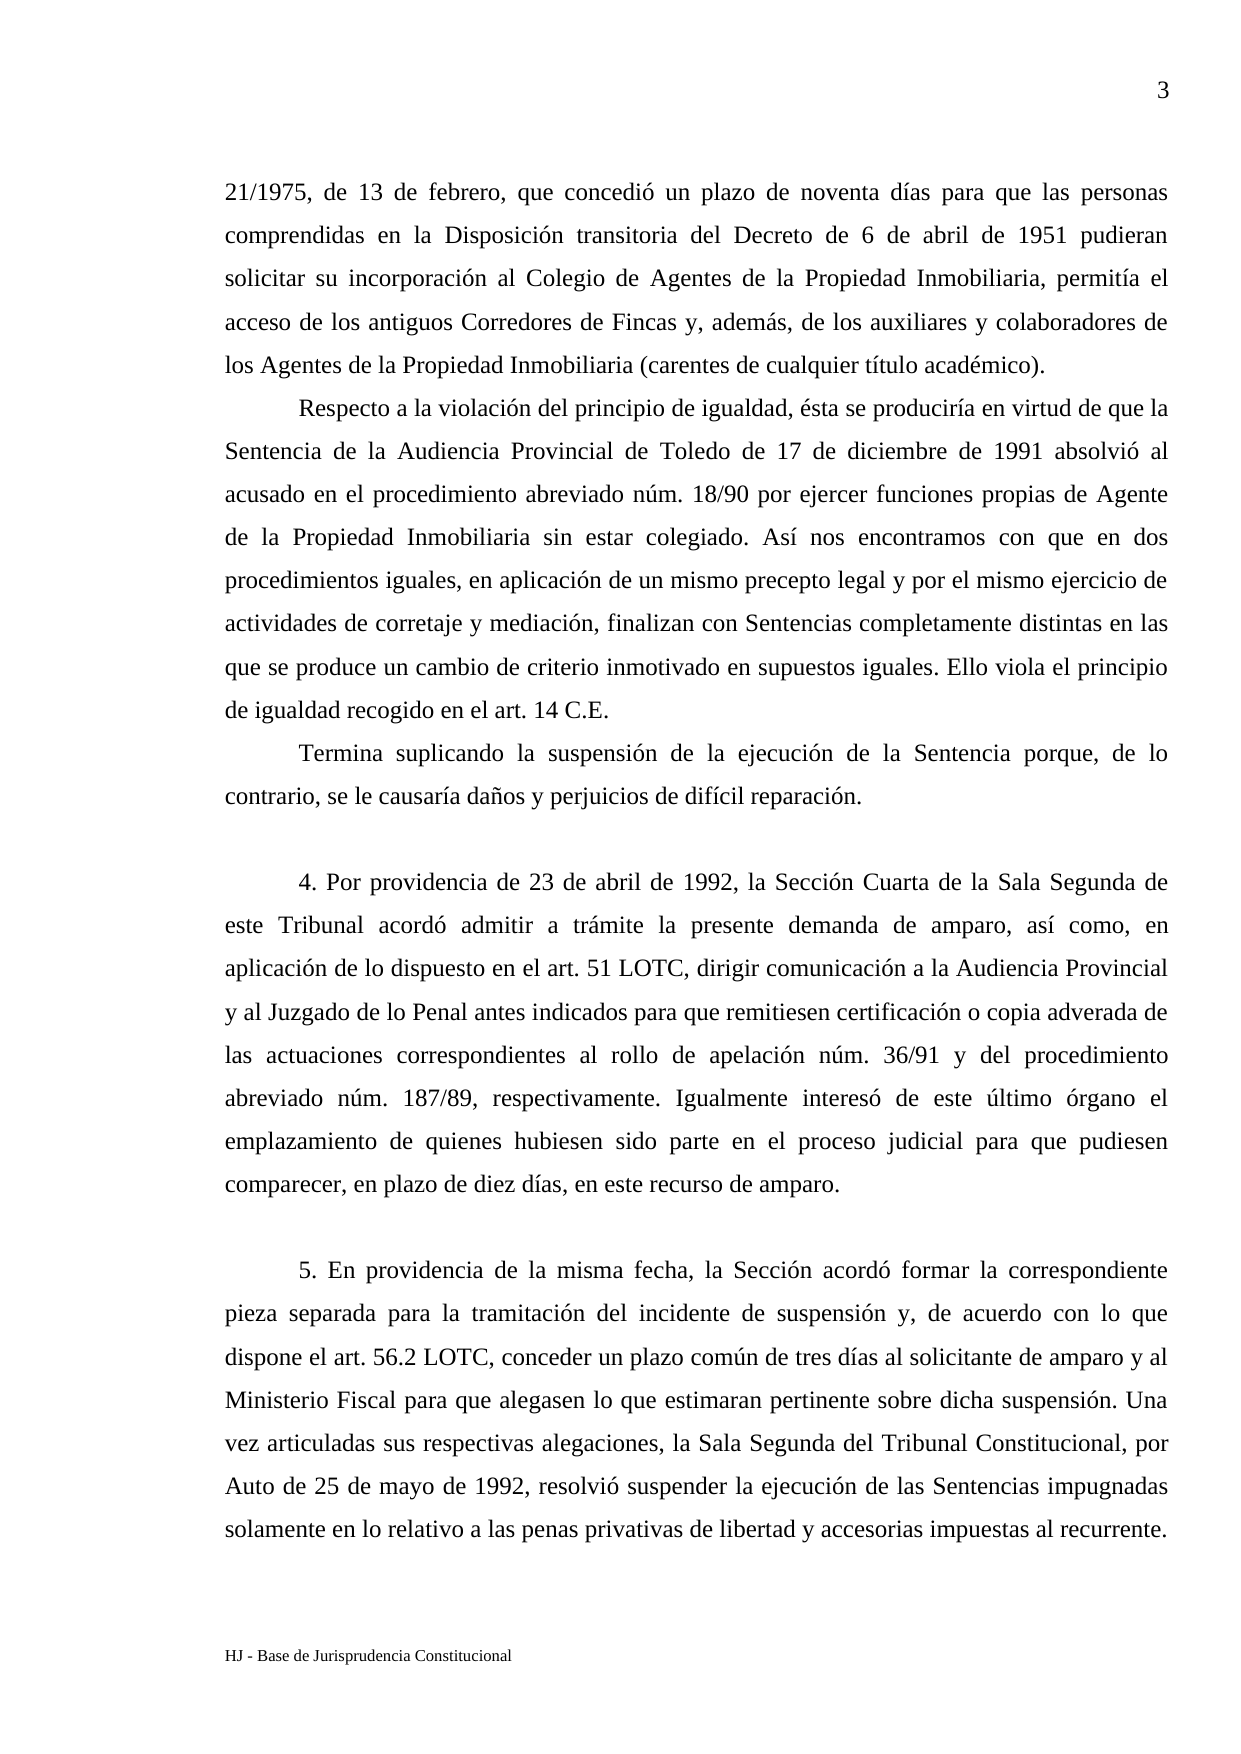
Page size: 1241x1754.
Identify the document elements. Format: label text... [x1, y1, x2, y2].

text 4. Por providencia de 23 de abril de 1992, la Sección Cuarta de la Sala Segunda de este Tribunal acordó admitir a trámite la presente demanda de amparo, así como, en aplicación de lo dispuesto en el art. 51 LOTC, dirigir comunicación a la Audiencia Provincial y al Juzgado de lo Penal antes indicados para que remitiesen certificación o copia adverada de las actuaciones correspondientes al rollo de apelación núm. 36/91 y del procedimiento abreviado núm. 187/89, respectivamente. Igualmente interesó de este último órgano el emplazamiento de quienes hubiesen sido parte en el proceso judicial para que pudiesen comparecer, en plazo de diez días, en este recurso de amparo. [224, 867, 1169, 1198]
text 5. En providencia de la misma fecha, la Sección acordó formar la correspondiente pieza separada para la tramitación del incidente de suspensión y, de acuerdo con lo que dispone el art. 56.2 LOTC, conceder un plazo común de tres días al solicitante de amparo y al Ministerio Fiscal para que alegasen lo que estimaran pertinente sobre dicha suspensión. Una vez articuladas sus respectivas alegaciones, la Sala Segunda del Tribunal Constitucional, por Auto de 25 de mayo de 1992, resolvió suspender la ejecución de las Sentencias impugnadas solamente en lo relativo a las penas privativas de libertad y accesorias impuestas al recurrente. [224, 1255, 1169, 1543]
text Respecto a la violación del principio de igualdad, ésta se produciría en virtud de que la Sentencia de la Audiencia Provincial de Toledo de 17 de diciembre de 1991 absolvió al acusado en el procedimiento abreviado núm. 18/90 por ejercer funciones propias de Agente de la Propiedad Inmobiliaria sin estar colegiado. Así nos encontramos con que en dos procedimientos iguales, en aplicación de un mismo precepto legal y por el mismo ejercicio de actividades de corretaje y mediación, finalizan con Sentencias completamente distintas en las que se produce un cambio de criterio inmotivado en supuestos iguales. Ello viola el principio de igualdad recogido en el art. 14 C.E. [224, 393, 1169, 723]
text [224, 177, 1169, 378]
text Termina suplicando la suspensión de la ejecución de la Sentencia porque, de lo contrario, se le causaría daños y perjuicios de difícil reparación. [224, 738, 1169, 810]
